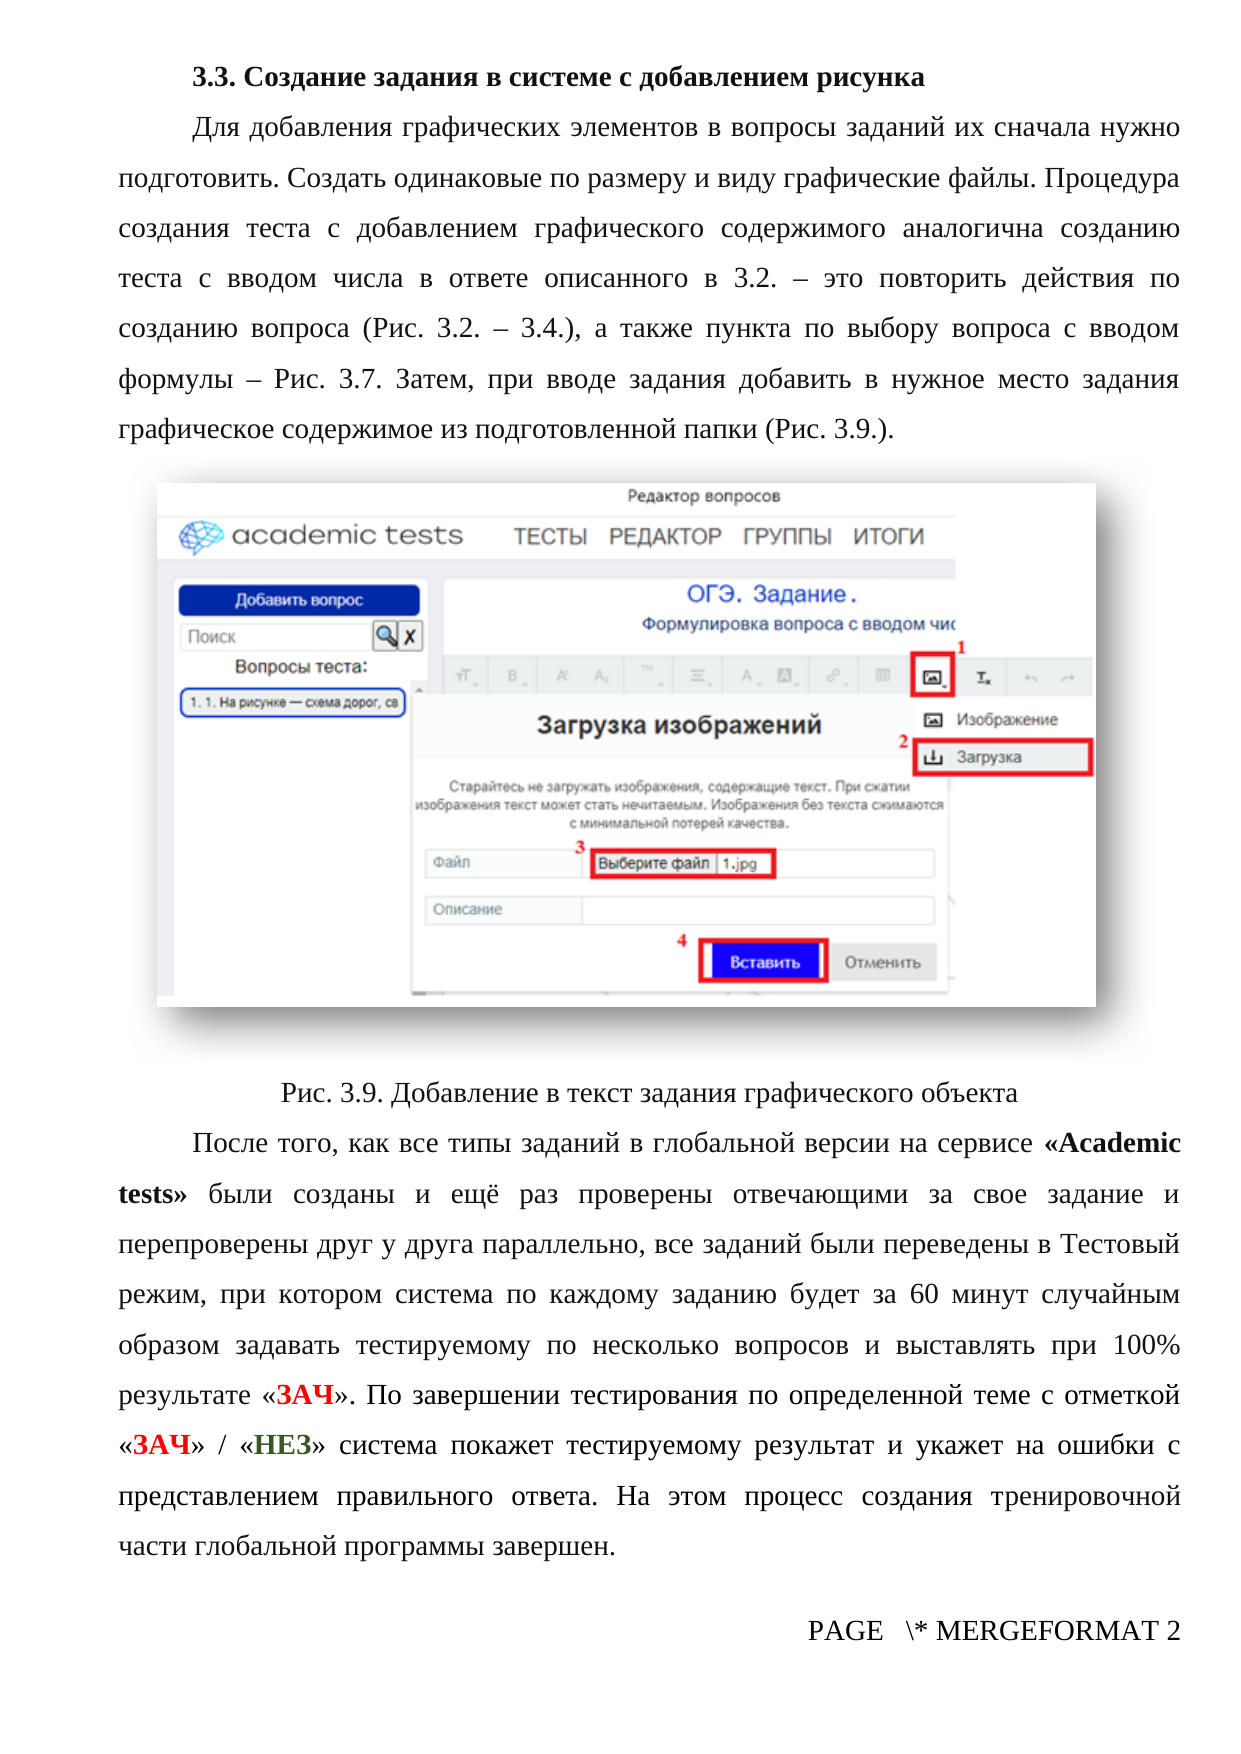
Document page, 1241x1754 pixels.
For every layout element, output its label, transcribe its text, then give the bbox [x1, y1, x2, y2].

text 3.3. Создание задания в системе с добавлением рисунка [192, 59, 1181, 93]
picture [157, 483, 1096, 1007]
text Для добавления графических элементов в вопросы заданий их сначала нужно подготовить. Создать одинаковые по размеру и виду графические файлы. Процедура создания теста с добавлением графического содержимого аналогична созданию теста с вводом числа в ответе описанного в 3.2. – это повторить действия по созданию вопроса (Рис. 3.2. – 3.4.), а также пункта по выбору вопроса с вводом формулы – Рис. 3.7. Затем, при вводе задания добавить в нужное место задания графическое содержимое из подготовленной папки (Рис. 3.9.). [118, 109, 1181, 445]
text Рис. 3.9. Добавление в текст задания графического объекта [118, 1075, 1181, 1109]
text После того, как все типы заданий в глобальной версии на сервисе «Academic tests» были созданы и ещё раз проверены отвечающими за свое задание и перепроверены друг у друга параллельно, все заданий были переведены в Тестовый режим, при котором система по каждому заданию будет за 60 минут случайным образом задавать тестируемому по несколько вопросов и выставлять при 100% результате «ЗАЧ». По завершении тестирования по определенной теме с отметкой «ЗАЧ» / «НЕЗ» система покажет тестируемому результат и укажет на ошибки с представлением правильного ответа. На этом процесс создания тренировочной части глобальной программы завершен. [118, 1126, 1181, 1562]
